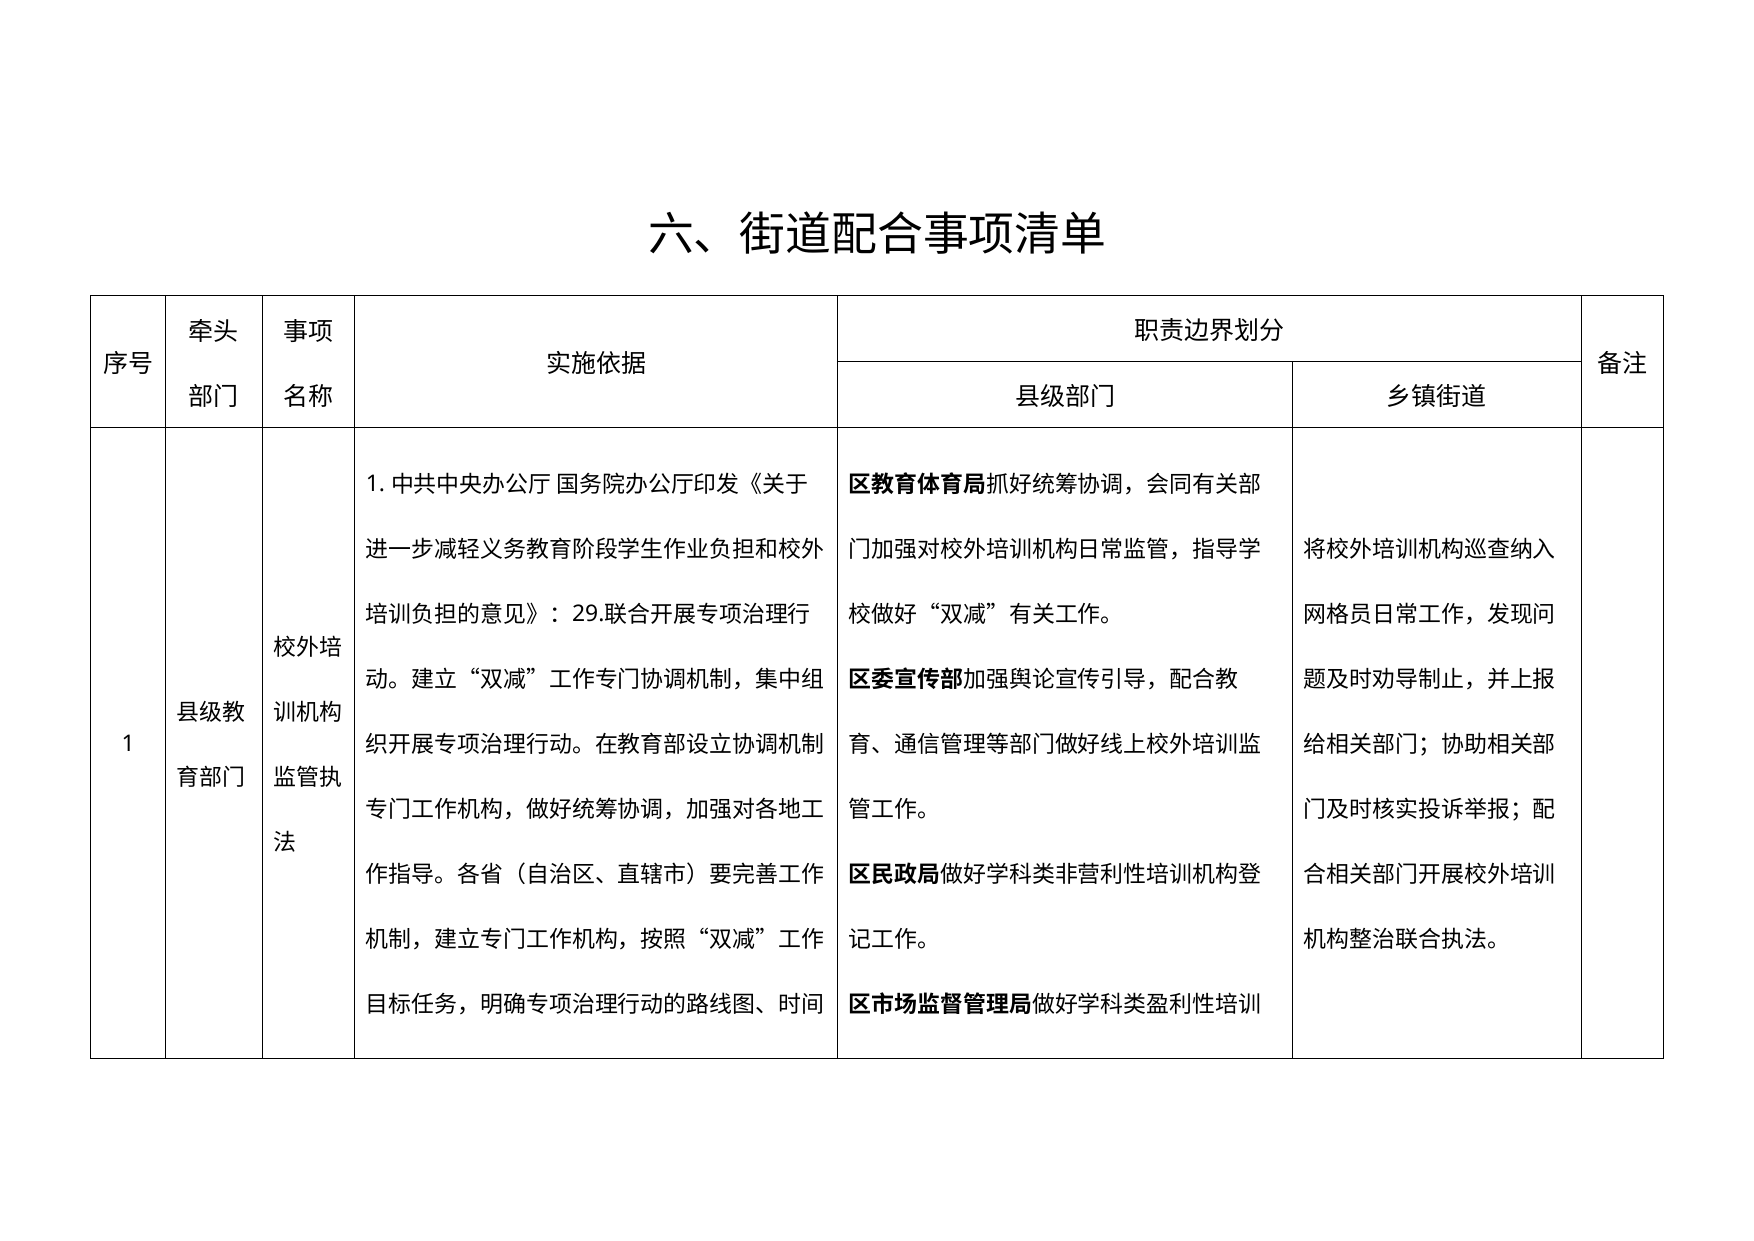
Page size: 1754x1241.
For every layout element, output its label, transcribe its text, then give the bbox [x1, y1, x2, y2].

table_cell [838, 428, 1292, 1058]
table_header 序号 [91, 296, 165, 427]
table_cell 县级教育部门 [166, 428, 262, 1058]
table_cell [1293, 428, 1581, 1058]
table_header 备注 [1582, 296, 1663, 427]
table_cell 乡镇街道 [1293, 362, 1581, 427]
table_header 职责边界划分 [838, 296, 1581, 361]
table_cell 1 [91, 428, 165, 1058]
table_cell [355, 428, 837, 1058]
table_cell 县级部门 [838, 362, 1292, 427]
table_header 事项名称 [263, 296, 354, 427]
table_header 牵头部门 [166, 296, 262, 427]
table_header 实施依据 [355, 296, 837, 427]
table_cell 校外培训机构监管执法 [263, 428, 354, 1058]
table_cell [1582, 428, 1663, 1058]
text 六、街道配合事项清单 [150, 181, 1604, 279]
